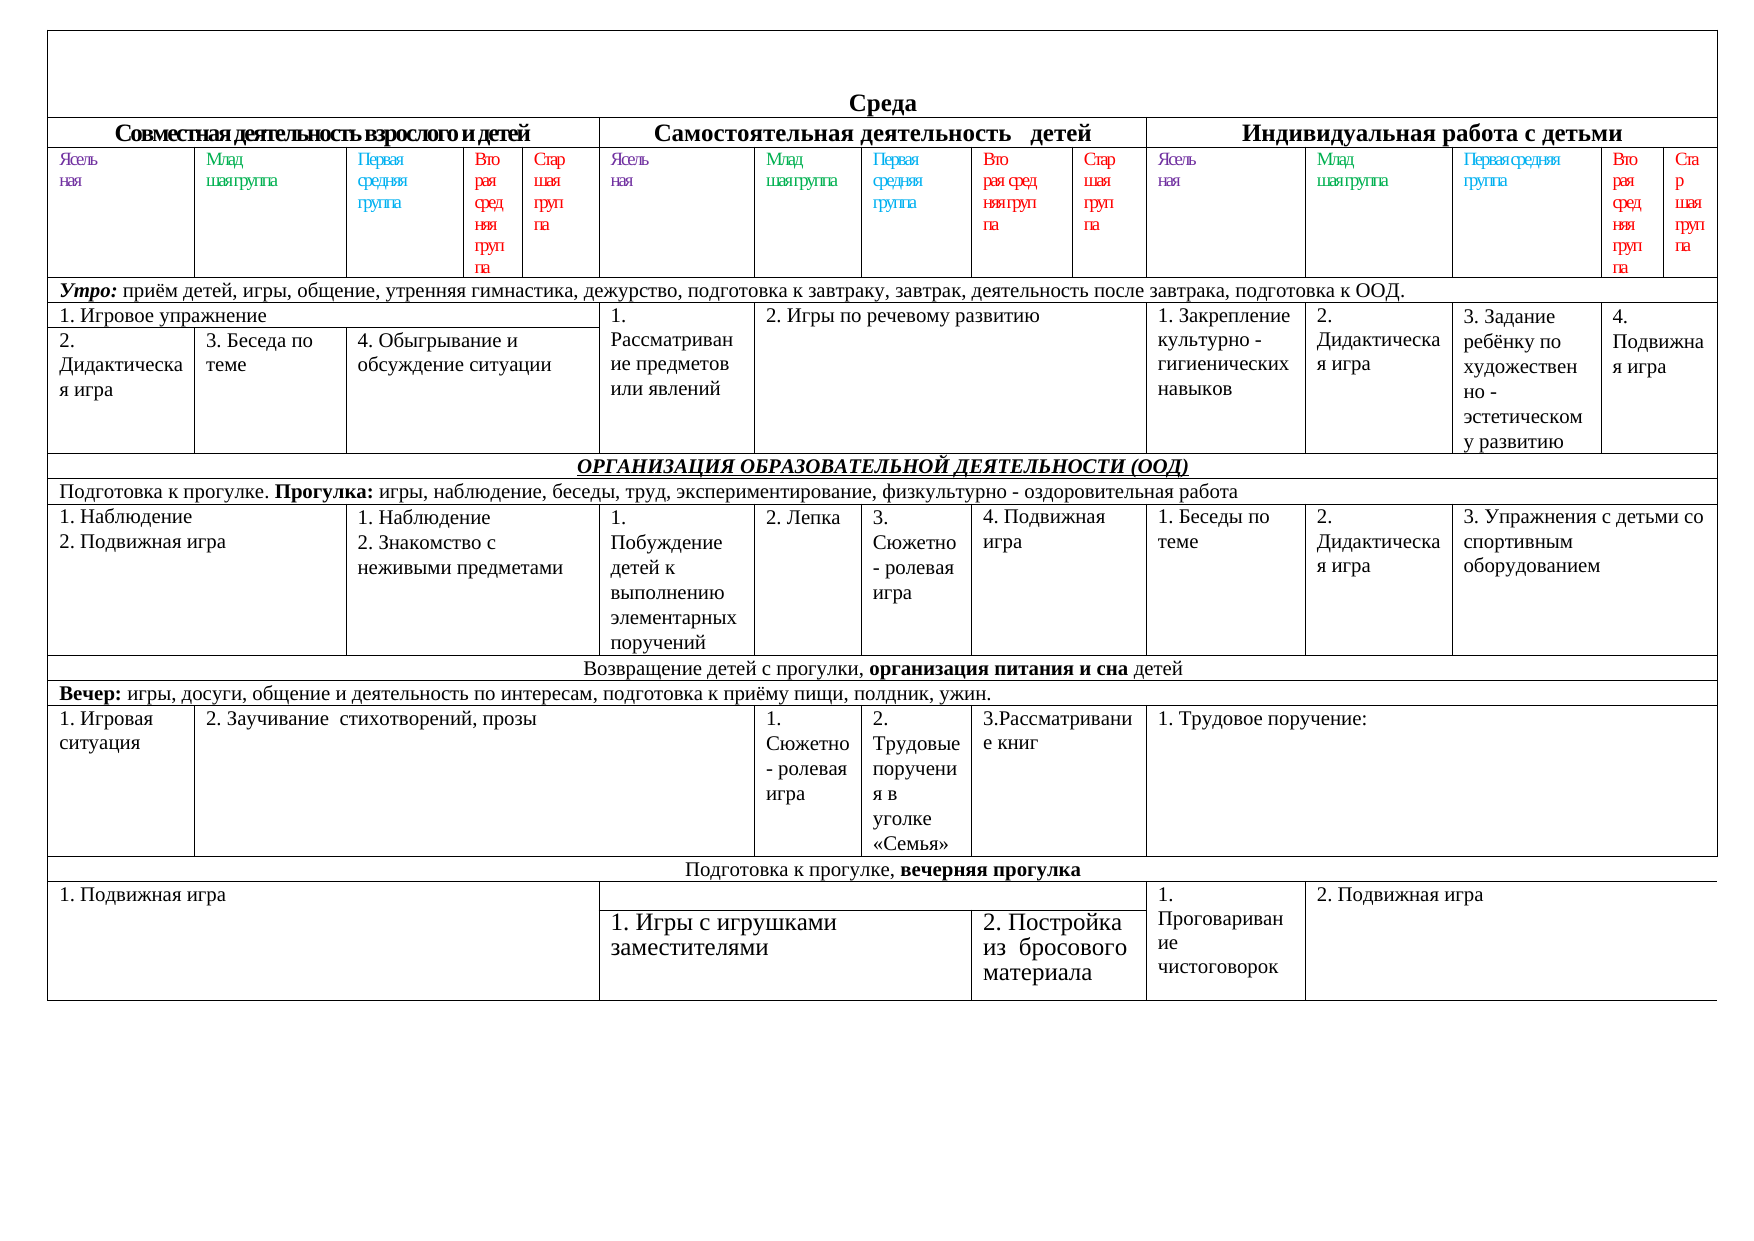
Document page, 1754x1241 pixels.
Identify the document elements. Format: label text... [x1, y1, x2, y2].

table_cell 1. Побуждение детей к выполнению элементарных поручений [600, 505, 754, 654]
table_cell Возвращение детей с прогулки, организация питания и сна детей [48, 656, 1717, 679]
table_cell Вто рая сред няя груп па [972, 148, 1072, 277]
table_cell Первая средняя группа [1453, 148, 1601, 277]
table_cell 3. Задание ребёнку по художествен но - эстетическому развитию [1453, 303, 1601, 453]
table_cell Млад шая группа [1306, 148, 1452, 277]
table_cell 1. Наблюдение 2. Знакомство с неживыми предметами [347, 505, 599, 654]
table_cell 1. Игровая ситуация [48, 706, 194, 856]
table_cell 1. Наблюдение 2. Подвижная игра [48, 505, 346, 654]
table_cell 3.Рассматривание книг [972, 706, 1146, 856]
table_cell Стар шая груп па [1664, 148, 1717, 277]
table_cell 2. Дидактическая игра [48, 328, 194, 453]
table_cell 1. Рассматривание предметов или явлений [600, 303, 754, 453]
table_cell Совместная деятельность взрослого и детей [48, 118, 599, 147]
table_cell 2. Трудовые поручения в уголке «Семья» [862, 706, 971, 856]
table_cell Первая средняя группа [347, 148, 463, 277]
table_cell 1. Подвижная игра [48, 882, 599, 1000]
table_cell 2. Дидактическая игра [1306, 303, 1452, 453]
table_cell 1. Беседы по теме [1147, 505, 1305, 654]
table_cell 2. Постройка из бросового материала [972, 911, 1146, 1000]
table_cell Подготовка к прогулке, вечерняя прогулка [48, 857, 1718, 881]
table_cell 2. Дидактическая игра [1306, 505, 1452, 654]
table_cell 1. Сюжетно- ролевая игра [755, 706, 861, 856]
table_cell Вто рая сред няя груп па [464, 148, 522, 277]
table_cell 3. Беседа по теме [195, 328, 346, 453]
table_cell Стар шая груп па [1073, 148, 1146, 277]
table_cell ОРГАНИЗАЦИЯ ОБРАЗОВАТЕЛЬНОЙ ДЕЯТЕЛЬНОСТИ (ООД) [48, 454, 1717, 478]
table_cell Подготовка к прогулке. Прогулка: игры, наблюдение, беседы, труд, экспериментирование, физкультурно - оздоровительная работа [48, 479, 1717, 503]
table_cell Ясель ная [1147, 148, 1305, 277]
table_cell Стар шая груп па [523, 148, 599, 277]
table_cell 2. Подвижная игра [1306, 881, 1718, 1000]
table_cell Индивидуальная работа с детьми [1147, 118, 1717, 147]
table_cell Вечер: игры, досуги, общение и деятельность по интересам, подготовка к приёму пищи, полдник, ужин. [48, 681, 1717, 705]
table_cell 3. Упражнения с детьми со спортивным оборудованием [1453, 505, 1717, 654]
table_cell Млад шая группа [195, 148, 346, 277]
table_cell 1. Закрепление культурно - гигиенических навыков [1147, 303, 1305, 453]
table_cell Ясель ная [48, 148, 194, 277]
table_cell Млад шая группа [755, 148, 861, 277]
table_cell 3. Сюжетно- ролевая игра [862, 505, 971, 654]
table_cell 2. Лепка [755, 505, 861, 654]
table_cell [600, 882, 1146, 909]
table_header Среда [48, 31, 1717, 117]
table_cell Ясель ная [600, 148, 754, 277]
table_cell 1. Игры с игрушками заместителями [600, 911, 971, 1000]
table_cell Вто рая сред няя груп па [1602, 148, 1663, 277]
table_cell 2. Игры по речевому развитию [755, 303, 1146, 453]
table_cell 4. Подвижная игра [972, 505, 1146, 654]
table_cell 4. Подвижная игра [1602, 303, 1717, 453]
table_cell Первая средняя группа [862, 148, 971, 277]
table_cell 2. Заучивание стихотворений, прозы [195, 706, 754, 856]
table_cell 4. Обыгрывание и обсуждение ситуации [347, 328, 599, 453]
table_cell 1. Проговаривание чистоговорок [1147, 882, 1305, 1000]
table_cell 1. Трудовое поручение: [1147, 706, 1717, 856]
table_cell 1. Игровое упражнение [48, 303, 599, 327]
table_cell Самостоятельная деятельность детей [600, 118, 1146, 147]
table_cell Утро: приём детей, игры, общение, утренняя гимнастика, дежурство, подготовка к завтраку, завтрак, деятельность после завтрака, подготовка к ООД. [48, 278, 1717, 302]
